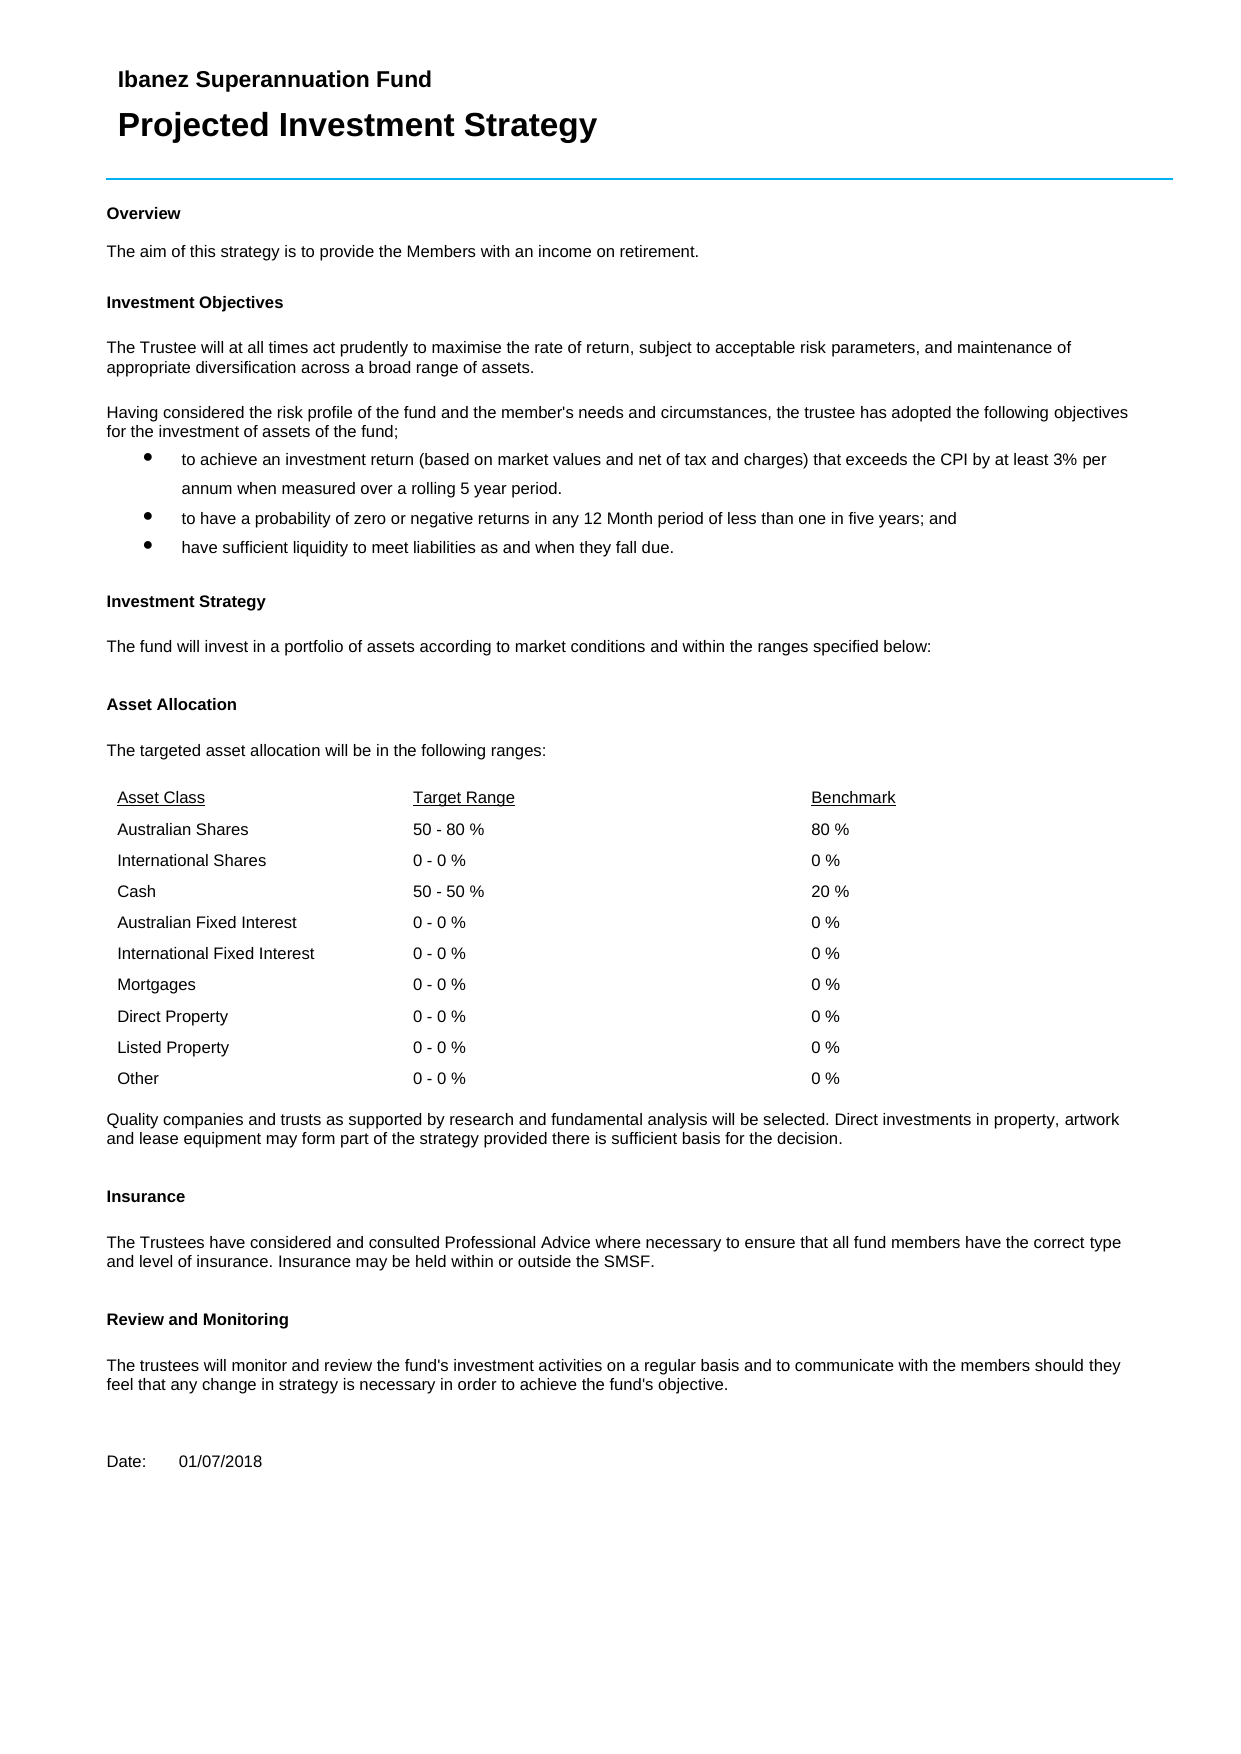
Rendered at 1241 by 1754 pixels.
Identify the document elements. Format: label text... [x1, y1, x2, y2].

table_cell 0 % [800, 1059, 1209, 1091]
table_cell 80 % [800, 810, 1209, 841]
table_cell Cash [106, 873, 402, 904]
table_cell 0 % [800, 904, 1209, 935]
table_cell 0 - 0 % [402, 935, 800, 966]
text Having considered the risk profile of the fund and the member's needs and circumstances, the trustee has adopted the following objectives for the investment of assets of the fund; [106, 403, 1134, 441]
text Investment Objectives [106, 293, 1134, 312]
table_cell International Fixed Interest [106, 935, 402, 966]
table_cell 0 % [800, 841, 1209, 872]
table_cell Listed Property [106, 1028, 402, 1059]
list have sufficient liquidity to meet liabilities as and when they fall due. [144, 530, 1134, 560]
table_cell Australian Shares [106, 810, 402, 841]
text The Trustee will at all times act prudently to maximise the rate of return, subject to acceptable risk parameters, and maintenance of appropriate diversification across a broad range of assets. [106, 338, 1134, 377]
text The fund will invest in a portfolio of assets according to market conditions and within the ranges specified below: [106, 637, 1134, 656]
text Date: 01/07/2018 [106, 1451, 1134, 1471]
table_header Asset Class [106, 779, 402, 810]
text The Trustees have considered and consulted Professional Advice where necessary to ensure that all fund members have the correct type and level of insurance. Insurance may be held within or outside the SMSF. [106, 1233, 1134, 1271]
table_header Benchmark [800, 779, 1209, 810]
text Quality companies and trusts as supported by research and fundamental analysis will be selected. Direct investments in property, artwork and lease equipment may form part of the strategy provided there is sufficient basis for the decision. [106, 1110, 1134, 1148]
table_cell 0 % [800, 966, 1209, 997]
table_cell Mortgages [106, 966, 402, 997]
text Asset Allocation [106, 695, 1134, 714]
table_cell 50 - 50 % [402, 873, 800, 904]
table_cell International Shares [106, 841, 402, 872]
table_cell 0 - 0 % [402, 904, 800, 935]
table_cell Direct Property [106, 997, 402, 1028]
table_cell Other [106, 1059, 402, 1091]
table_cell 0 - 0 % [402, 1059, 800, 1091]
table_cell 0 - 0 % [402, 966, 800, 997]
table_cell 50 - 80 % [402, 810, 800, 841]
list to achieve an investment return (based on market values and net of tax and charges) that exceeds the CPI by at least 3% per annum when measured over a rolling 5 year period. [144, 441, 1134, 501]
text Overview [106, 203, 1134, 223]
list to have a probability of zero or negative returns in any 12 Month period of less than one in five years; and [144, 501, 1134, 530]
table_cell 0 % [800, 997, 1209, 1028]
table_cell Australian Fixed Interest [106, 904, 402, 935]
table_cell 0 - 0 % [402, 1028, 800, 1059]
text Review and Monitoring [106, 1310, 1134, 1329]
table_cell 0 % [800, 1028, 1209, 1059]
text The targeted asset allocation will be in the following ranges: [106, 741, 1134, 760]
table_cell 0 % [800, 935, 1209, 966]
table_cell 20 % [800, 873, 1209, 904]
table_cell 0 - 0 % [402, 841, 800, 872]
table_cell 0 - 0 % [402, 997, 800, 1028]
text The trustees will monitor and review the fund's investment activities on a regular basis and to communicate with the members should they feel that any change in strategy is necessary in order to achieve the fund's objective. [106, 1356, 1134, 1394]
text Insurance [106, 1187, 1134, 1206]
table_header Target Range [402, 779, 800, 810]
text The aim of this strategy is to provide the Members with an income on retirement. [106, 242, 1134, 261]
text Investment Strategy [106, 591, 1134, 611]
